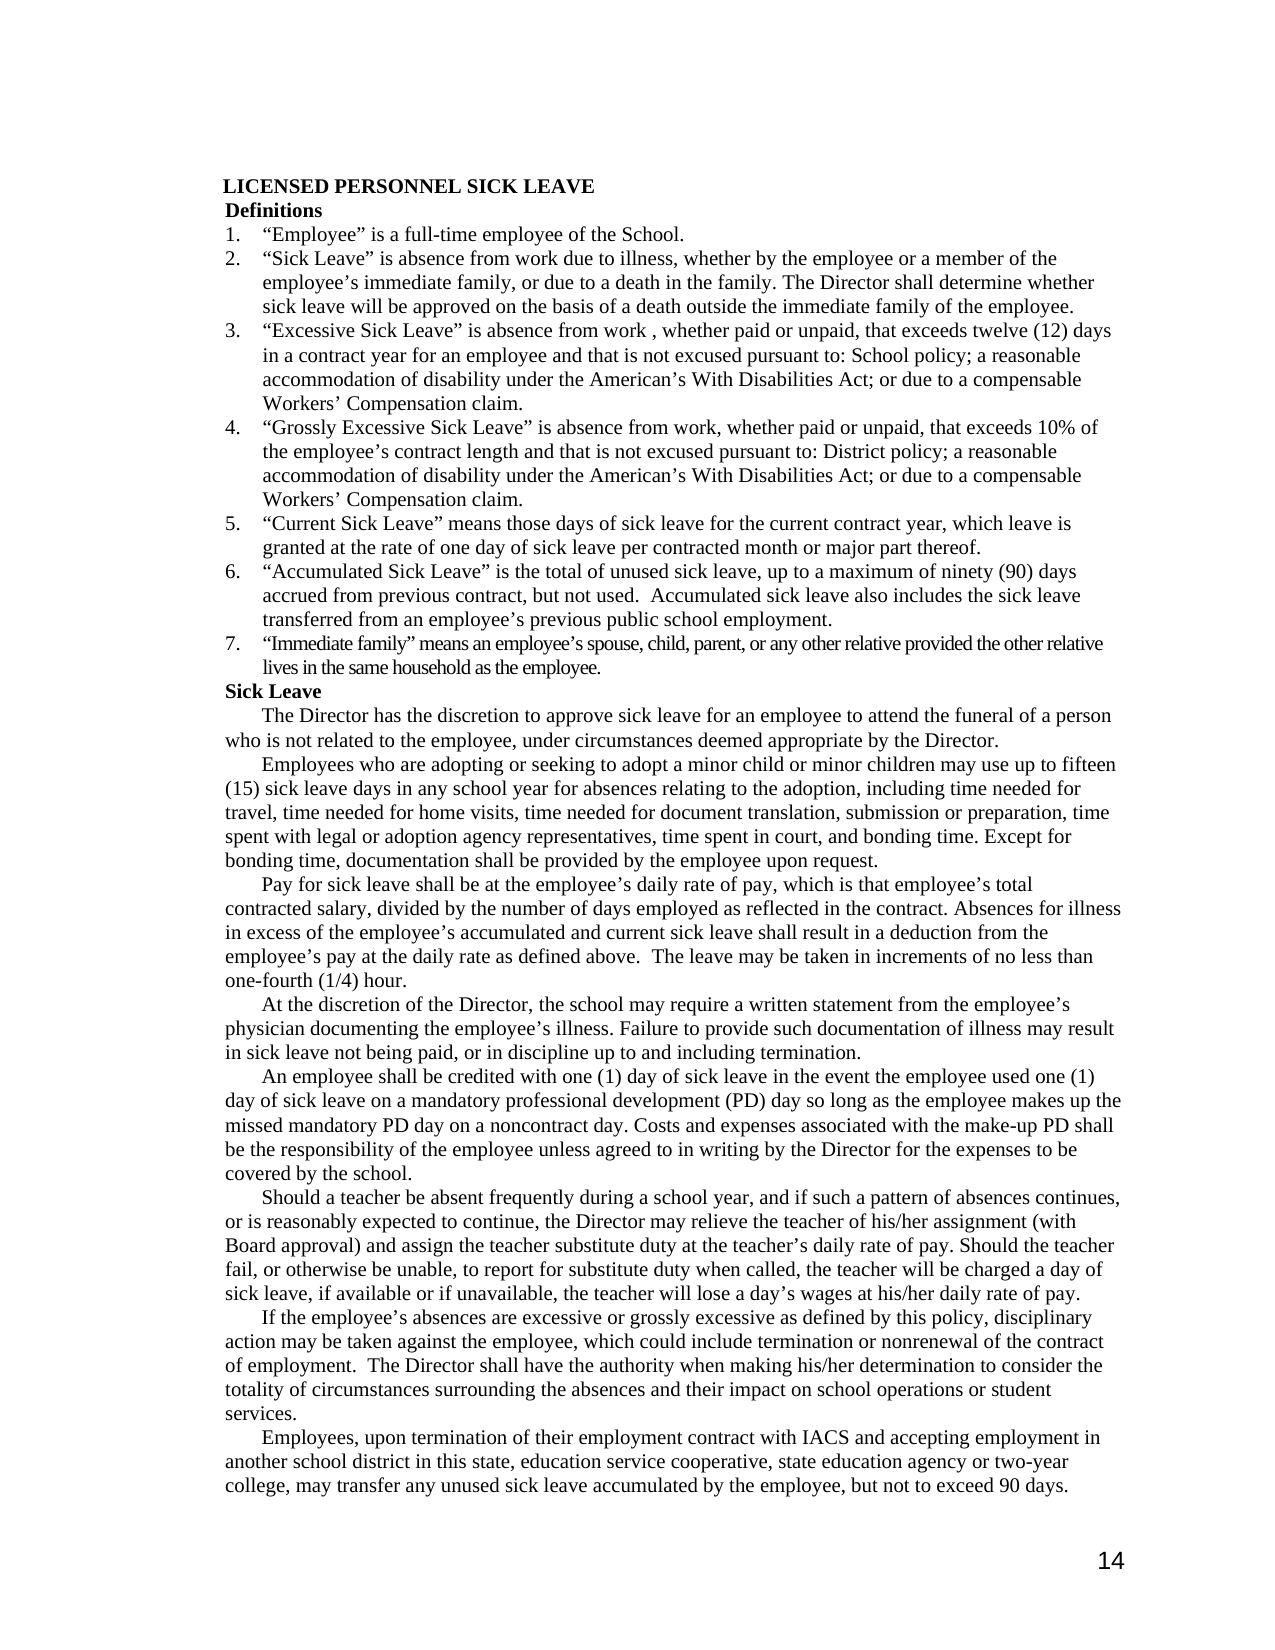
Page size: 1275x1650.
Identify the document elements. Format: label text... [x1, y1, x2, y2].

list “Immediate family” means an employee’s spouse, child, parent, or any other relative provided the other relative lives in the same household as the employee. [225, 631, 1125, 679]
list “Accumulated Sick Leave” is the total of unused sick leave, up to a maximum of ninety (90) days accrued from previous contract, but not used. Accumulated sick leave also includes the sick leave transferred from an employee’s previous public school employment. [225, 559, 1125, 631]
text An employee shall be credited with one (1) day of sick leave in the event the employee used one (1) day of sick leave on a mandatory professional development (PD) day so long as the employee makes up the missed mandatory PD day on a noncontract day. Costs and expenses associated with the make-up PD shall be the responsibility of the employee unless agreed to in writing by the Director for the expenses to be covered by the school. [225, 1064, 1125, 1185]
list “Employee” is a full-time employee of the School. [225, 222, 1125, 246]
text The Director has the discretion to approve sick leave for an employee to attend the funeral of a person who is not related to the employee, under circumstances deemed appropriate by the Director. [225, 703, 1125, 752]
text Definitions [225, 198, 1125, 222]
text LICENSED PERSONNEL SICK LEAVE [217, 174, 1125, 198]
text If the employee’s absences are excessive or grossly excessive as defined by this policy, disciplinary action may be taken against the employee, which could include termination or nonrenewal of the contract of employment. The Director shall have the authority when making his/her determination to consider the totality of circumstances surrounding the absences and their impact on school operations or student services. [225, 1305, 1125, 1425]
list “Current Sick Leave” means those days of sick leave for the current contract year, which leave is granted at the rate of one day of sick leave per contracted month or major part thereof. [225, 511, 1125, 559]
list “Grossly Excessive Sick Leave” is absence from work, whether paid or unpaid, that exceeds 10% of the employee’s contract length and that is not excused pursuant to: District policy; a reasonable accommodation of disability under the American’s With Disabilities Act; or due to a compensable Workers’ Compensation claim. [225, 415, 1125, 511]
list “Excessive Sick Leave” is absence from work , whether paid or unpaid, that exceeds twelve (12) days in a contract year for an employee and that is not excused pursuant to: School policy; a reasonable accommodation of disability under the American’s With Disabilities Act; or due to a compensable Workers’ Compensation claim. [225, 318, 1125, 415]
text Employees who are adopting or seeking to adopt a minor child or minor children may use up to fifteen (15) sick leave days in any school year for absences relating to the adoption, including time needed for travel, time needed for home visits, time needed for document translation, submission or preparation, time spent with legal or adoption agency representatives, time spent in court, and bonding time. Except for bonding time, documentation shall be provided by the employee upon request. [225, 752, 1125, 872]
text Sick Leave [225, 679, 1125, 703]
text Pay for sick leave shall be at the employee’s daily rate of pay, which is that employee’s total contracted salary, divided by the number of days employed as reflected in the contract. Absences for illness in excess of the employee’s accumulated and current sick leave shall result in a deduction from the employee’s pay at the daily rate as defined above. The leave may be taken in increments of no less than one-fourth (1/4) hour. [225, 872, 1125, 992]
text At the discretion of the Director, the school may require a written statement from the employee’s physician documenting the employee’s illness. Failure to provide such documentation of illness may result in sick leave not being paid, or in discipline up to and including termination. [225, 992, 1125, 1064]
text Employees, upon termination of their employment contract with IACS and accepting employment in another school district in this state, education service cooperative, state education agency or two-year college, may transfer any unused sick leave accumulated by the employee, but not to exceed 90 days. [225, 1425, 1125, 1497]
text Should a teacher be absent frequently during a school year, and if such a pattern of absences continues, or is reasonably expected to continue, the Director may relieve the teacher of his/her assignment (with Board approval) and assign the teacher substitute duty at the teacher’s daily rate of pay. Should the teacher fail, or otherwise be unable, to report for substitute duty when called, the teacher will be charged a day of sick leave, if available or if unavailable, the teacher will lose a day’s wages at his/her daily rate of pay. [225, 1185, 1125, 1305]
list “Sick Leave” is absence from work due to illness, whether by the employee or a member of the employee’s immediate family, or due to a death in the family. The Director shall determine whether sick leave will be approved on the basis of a death outside the immediate family of the employee. [225, 246, 1125, 318]
